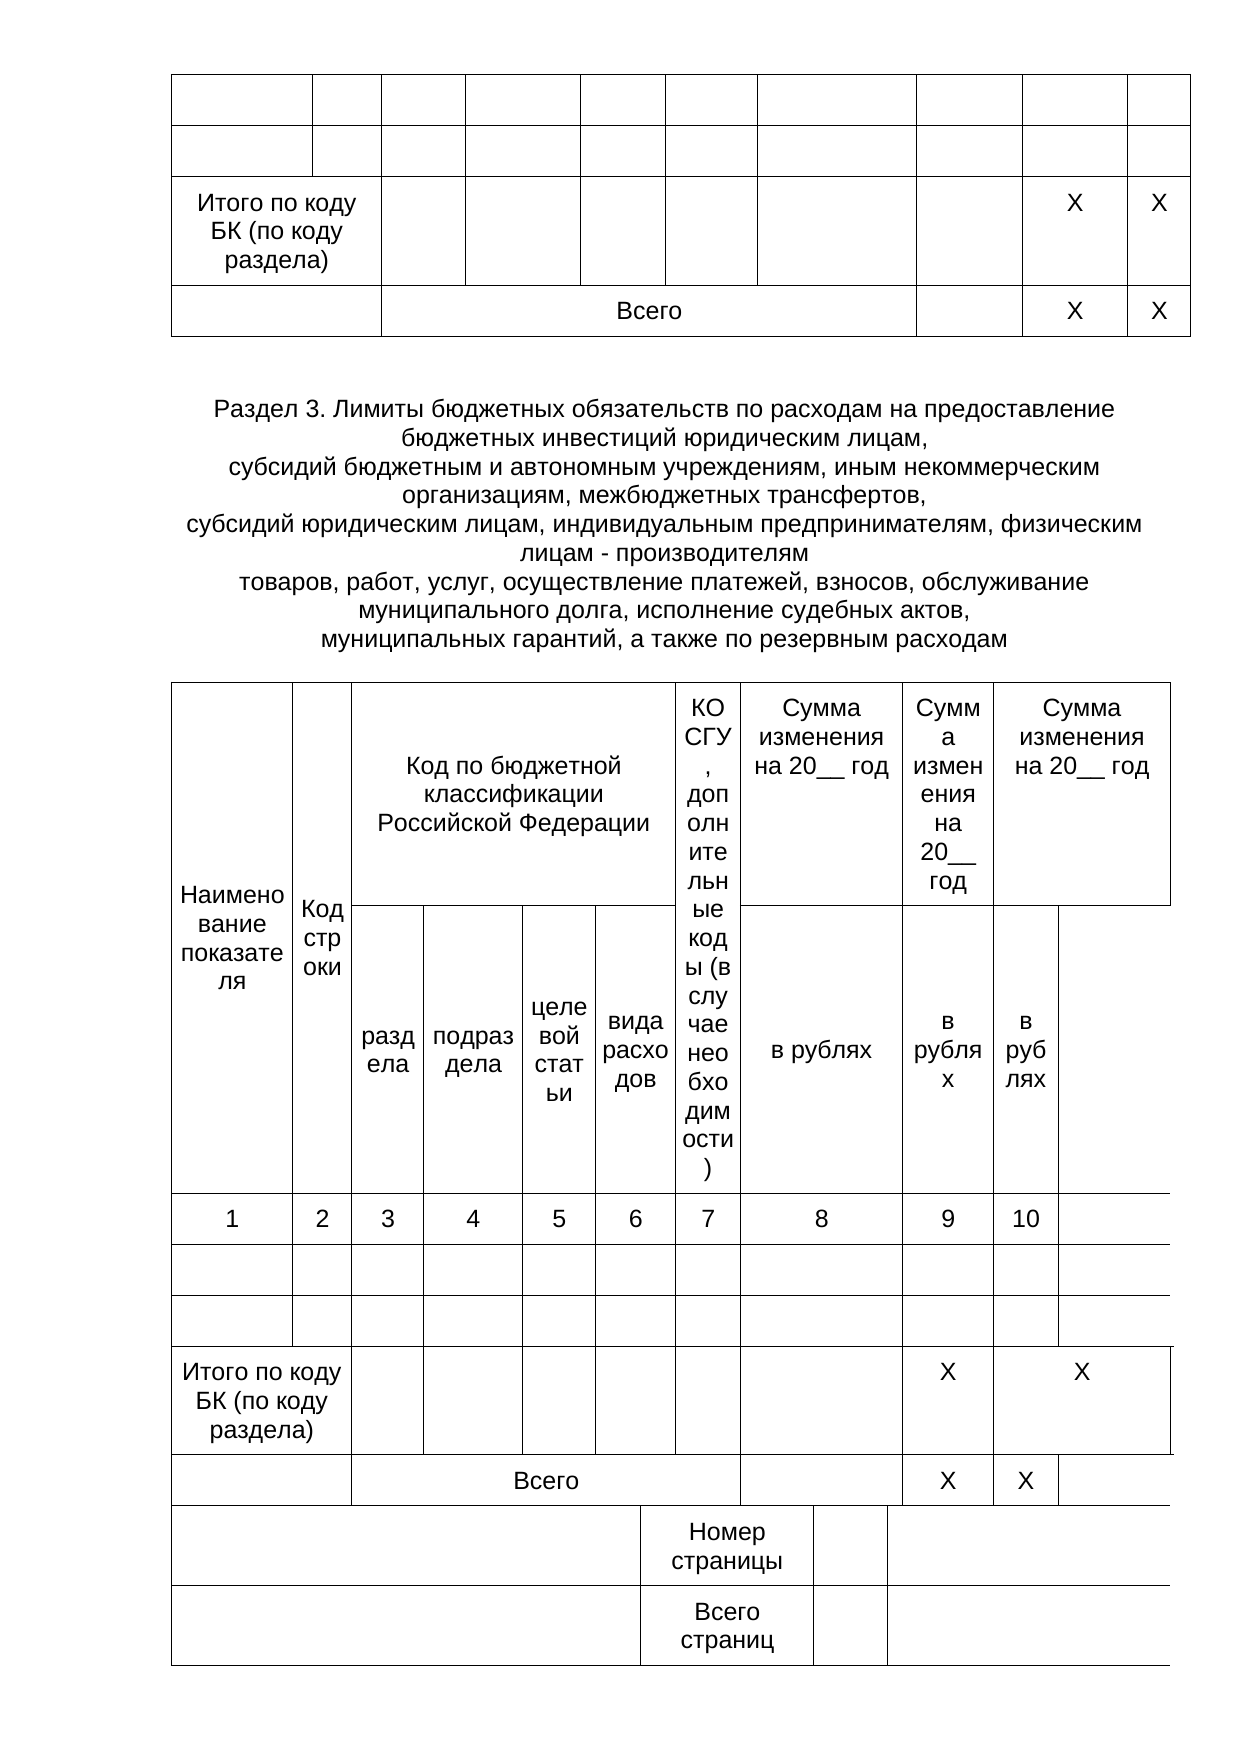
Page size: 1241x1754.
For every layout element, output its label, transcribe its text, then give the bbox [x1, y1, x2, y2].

table_cell [917, 75, 1022, 125]
table_cell [172, 1296, 292, 1346]
table_cell Всего [352, 1455, 740, 1505]
table_cell [741, 1245, 902, 1295]
table_cell [172, 1586, 640, 1665]
table_cell [994, 1296, 1058, 1346]
table_cell [676, 1245, 740, 1295]
table_header Сумма изменения на 20__ год [741, 683, 902, 905]
table_cell [523, 1347, 595, 1454]
table_cell [313, 75, 381, 125]
table_cell [676, 1347, 740, 1454]
text субсидий юридическим лицам, индивидуальным предпринимателям, физическим лицам - производителям [177, 509, 1152, 567]
table_cell [352, 1347, 423, 1454]
table_header КОСГУ, дополнительные коды (в случае необходимости) [676, 683, 740, 1193]
table_cell [666, 75, 757, 125]
table_cell [293, 1245, 351, 1295]
table_cell [758, 75, 916, 125]
table_cell X [1023, 177, 1127, 284]
text муниципальных гарантий, а также по резервным расходам [177, 624, 1152, 653]
table_header Сумма изменения на 20__ год [903, 683, 993, 905]
table_cell [523, 1296, 595, 1346]
table_cell [581, 126, 665, 176]
table_cell [917, 126, 1022, 176]
table_cell [1059, 1455, 1170, 1505]
table_cell [917, 286, 1022, 336]
table_cell 10 [994, 1194, 1058, 1244]
table_cell X [1128, 286, 1190, 336]
table_cell [172, 286, 381, 336]
table_cell [1128, 126, 1190, 176]
table_cell X [994, 1347, 1170, 1454]
table_cell [596, 1347, 675, 1454]
table_cell X [994, 1455, 1058, 1505]
table_header Сумма изменения на 20__ год [994, 683, 1170, 905]
table_cell [596, 1245, 675, 1295]
table_cell [172, 1455, 351, 1505]
table_cell Итого по коду БК (по коду раздела) [172, 1347, 351, 1454]
table_cell [741, 1455, 902, 1505]
table_cell 3 [352, 1194, 423, 1244]
table_cell X [903, 1347, 993, 1454]
table_cell [741, 1347, 902, 1454]
table_cell [758, 177, 916, 284]
table_cell [676, 1296, 740, 1346]
table_cell 8 [741, 1194, 902, 1244]
table_cell раздела [352, 906, 423, 1193]
table_cell Всего [382, 286, 916, 336]
table_cell [382, 177, 465, 284]
table_cell Номер страницы [641, 1506, 813, 1585]
table_cell [352, 1245, 423, 1295]
table_cell [466, 75, 580, 125]
table_cell Итого по коду БК (по коду раздела) [172, 177, 381, 284]
table_cell [1128, 75, 1190, 125]
table_cell [466, 177, 580, 284]
table_cell [814, 1506, 887, 1585]
table_cell вида расходов [596, 906, 675, 1193]
table_cell [1059, 1245, 1170, 1295]
table_cell [1059, 1296, 1170, 1346]
table_cell [1023, 75, 1127, 125]
table_cell [1059, 1194, 1170, 1244]
table_cell целевой статьи [523, 906, 595, 1193]
table_cell [1059, 906, 1170, 1193]
table_cell в рублях [994, 906, 1058, 1193]
table_header Код по бюджетной классификации Российской Федерации [352, 683, 675, 905]
table_cell [293, 1296, 351, 1346]
table_cell в рублях [741, 906, 902, 1193]
table_cell [814, 1586, 887, 1665]
table_cell [352, 1296, 423, 1346]
table_cell [523, 1245, 595, 1295]
table_cell [994, 1245, 1058, 1295]
table_cell [917, 177, 1022, 284]
table_cell [666, 177, 757, 284]
table_cell [313, 126, 381, 176]
table_cell [581, 75, 665, 125]
table_cell [581, 177, 665, 284]
text субсидий бюджетным и автономным учреждениям, иным некоммерческим организациям, межбюджетных трансфертов, [177, 452, 1152, 509]
table_cell [172, 75, 312, 125]
table_cell [382, 75, 465, 125]
table_cell X [903, 1455, 993, 1505]
table_cell [888, 1586, 1170, 1665]
table_cell [903, 1245, 993, 1295]
table_cell [424, 1296, 522, 1346]
table_cell 9 [903, 1194, 993, 1244]
table_cell X [1128, 177, 1190, 284]
table_cell [172, 1506, 640, 1585]
table_cell 7 [676, 1194, 740, 1244]
table_cell [666, 126, 757, 176]
table_cell [903, 1296, 993, 1346]
table_cell 1 [172, 1194, 292, 1244]
table_header Наименование показателя [172, 683, 292, 1193]
text Раздел 3. Лимиты бюджетных обязательств по расходам на предоставление бюджетных инвестиций юридическим лицам, [177, 394, 1152, 452]
table_cell подраздела [424, 906, 522, 1193]
table_cell 5 [523, 1194, 595, 1244]
table_cell [888, 1506, 1170, 1585]
table_cell X [1023, 286, 1127, 336]
table_header Код строки [293, 683, 351, 1193]
table_cell [382, 126, 465, 176]
table_cell [596, 1296, 675, 1346]
table_cell Всего страниц [641, 1586, 813, 1665]
table_cell [424, 1347, 522, 1454]
table_cell [1023, 126, 1127, 176]
table_cell в рублях [903, 906, 993, 1193]
table_cell 4 [424, 1194, 522, 1244]
table_cell [172, 126, 312, 176]
table_cell 2 [293, 1194, 351, 1244]
table_cell 6 [596, 1194, 675, 1244]
text товаров, работ, услуг, осуществление платежей, взносов, обслуживание муниципального долга, исполнение судебных актов, [177, 567, 1152, 624]
table_cell [758, 126, 916, 176]
table_cell [741, 1296, 902, 1346]
table_cell [424, 1245, 522, 1295]
table_cell [172, 1245, 292, 1295]
table_cell [466, 126, 580, 176]
